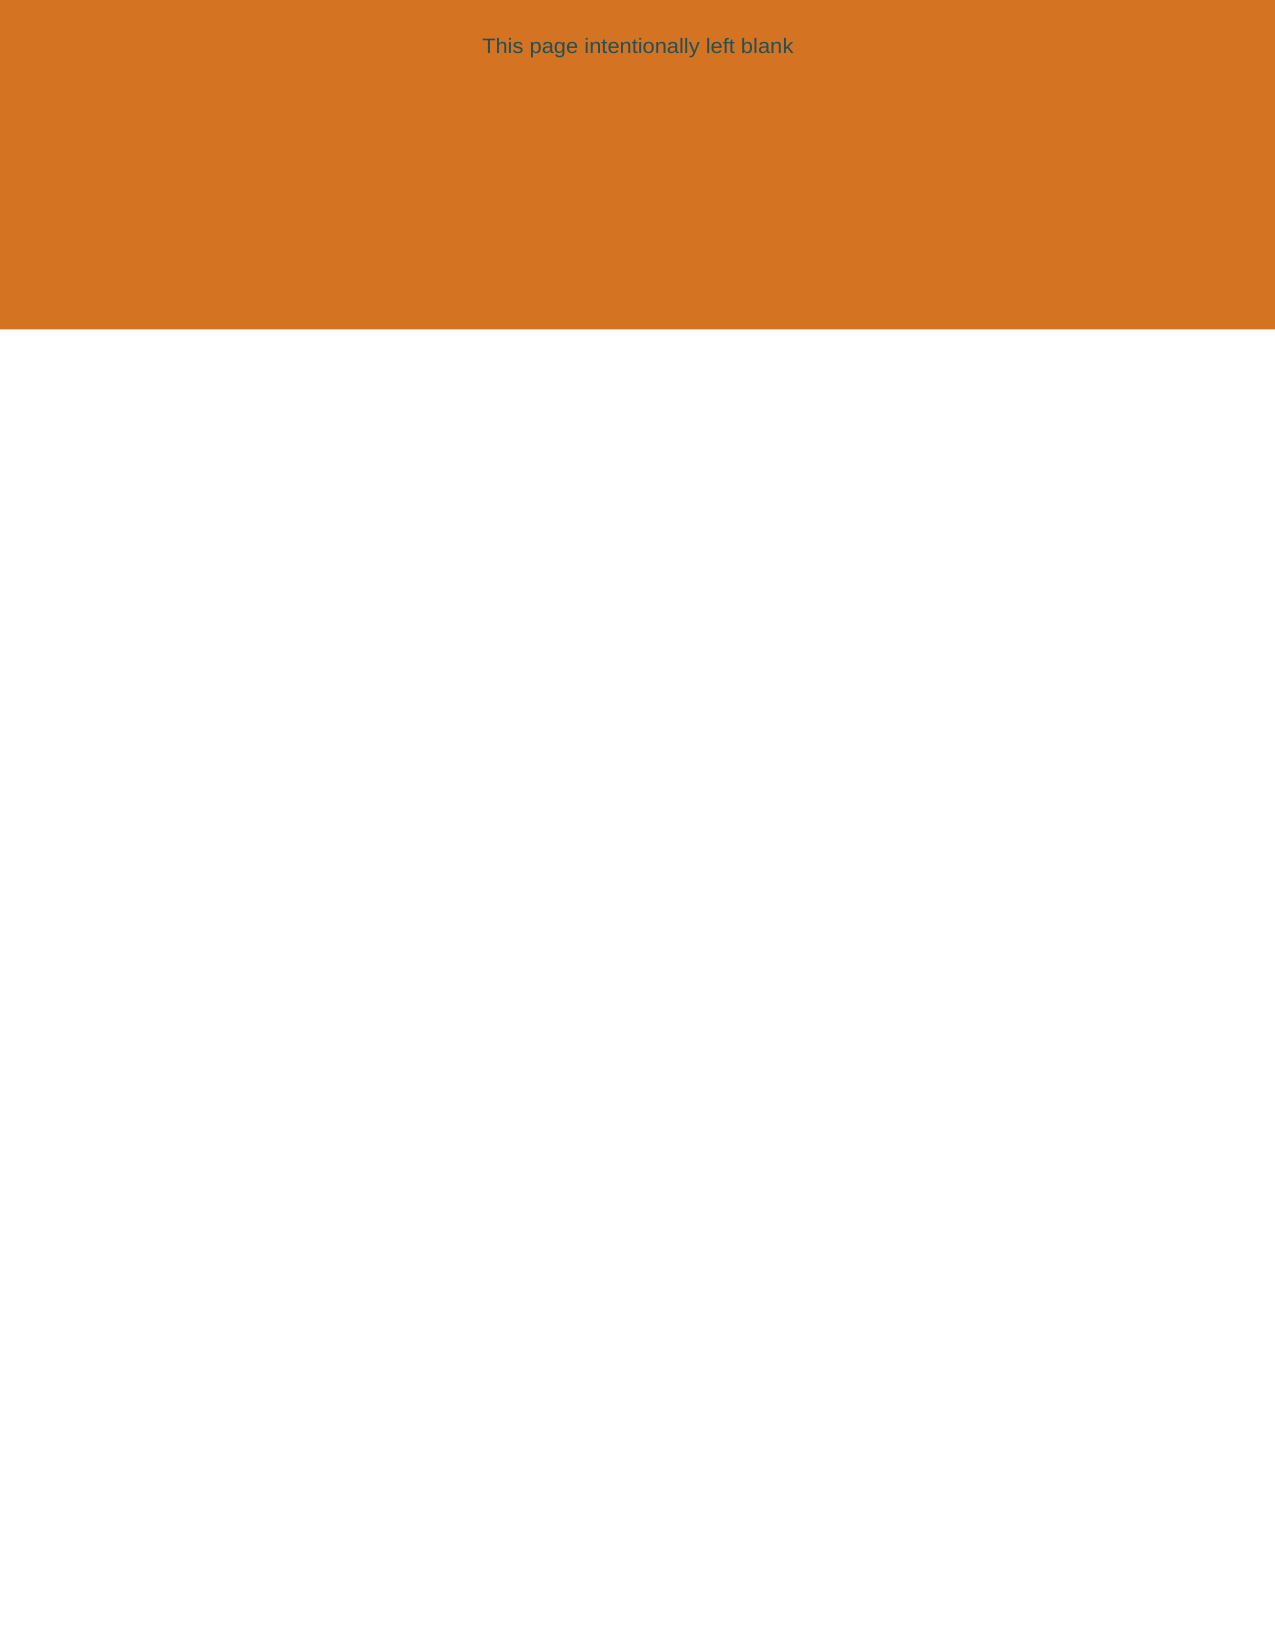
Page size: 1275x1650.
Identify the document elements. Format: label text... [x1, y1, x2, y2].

text This page intentionally left blank [115, 34, 1160, 58]
